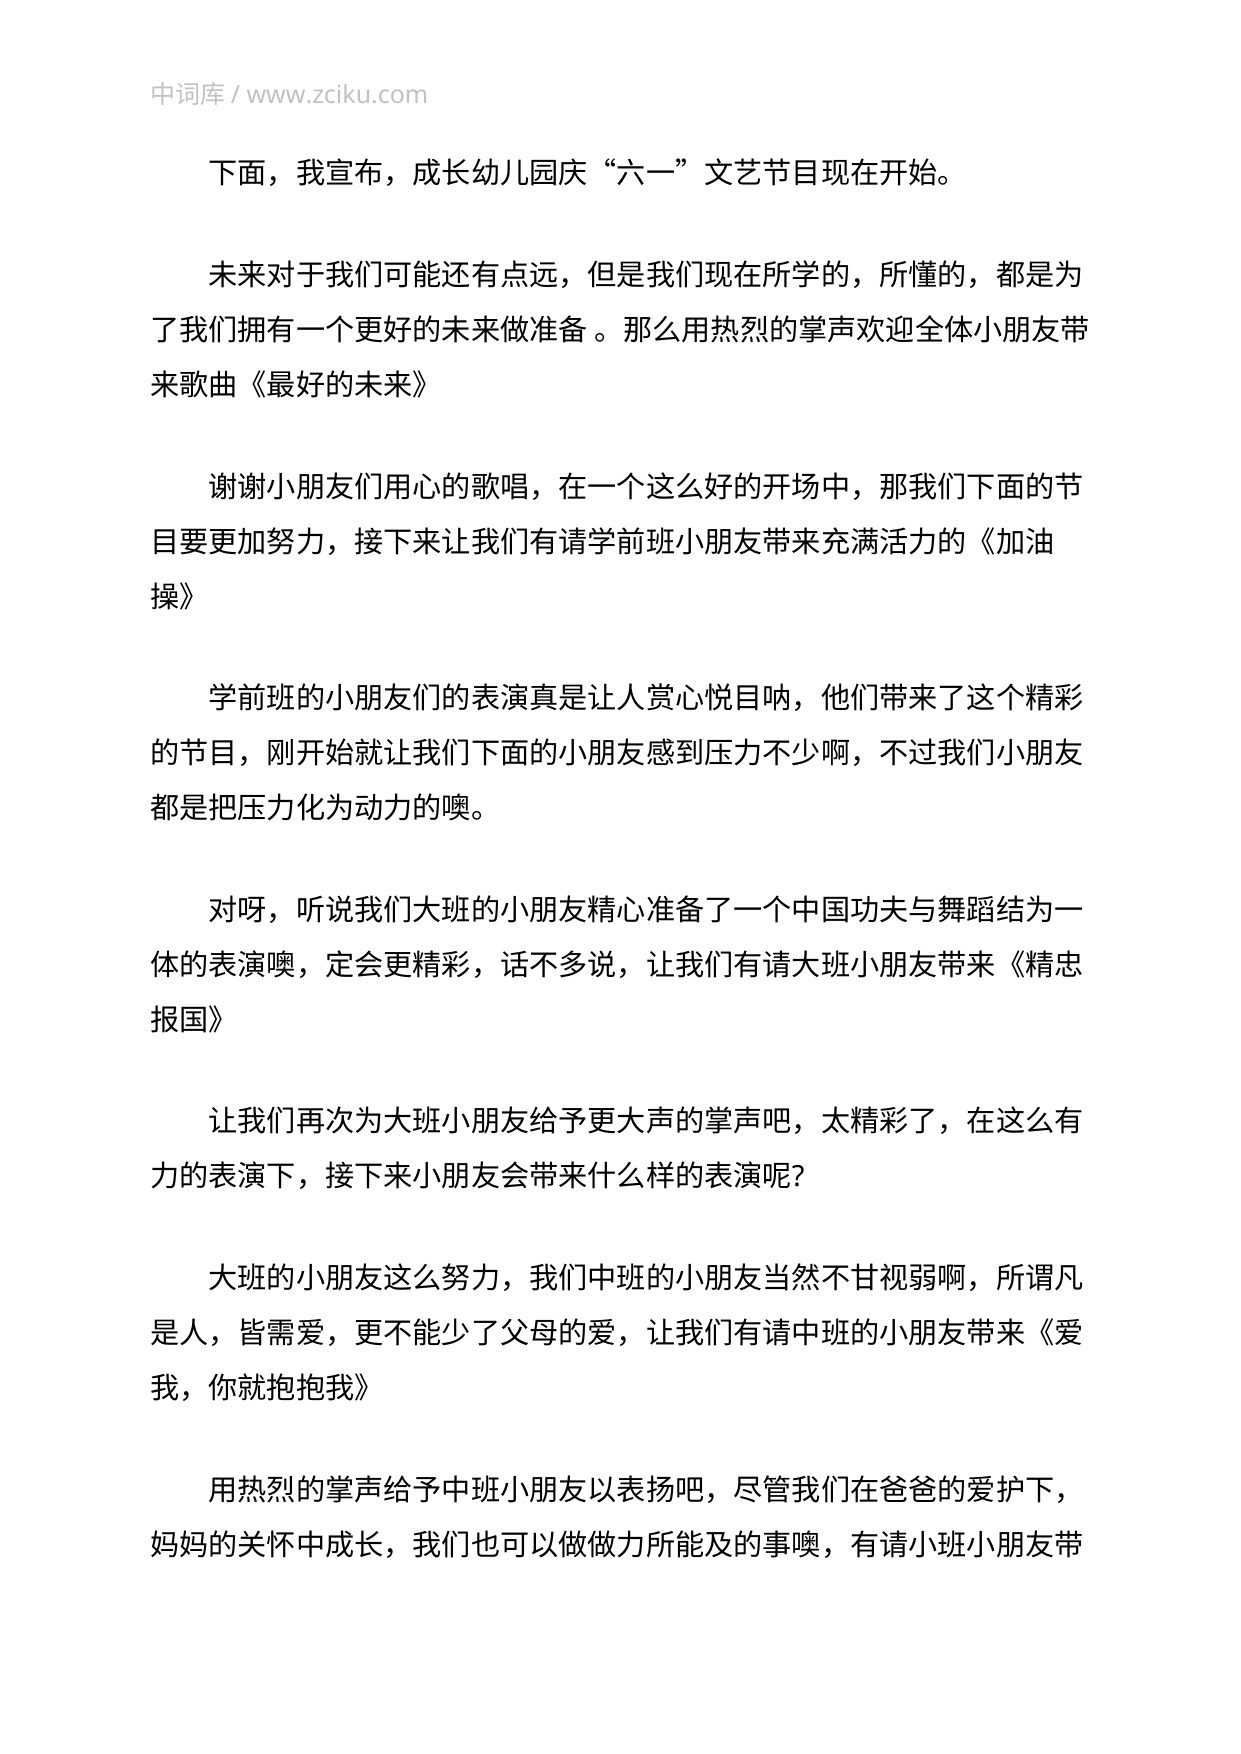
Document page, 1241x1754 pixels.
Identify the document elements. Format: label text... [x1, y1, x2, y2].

text 学前班的小朋友们的表演真是让人赏心悦目呐，他们带来了这个精彩的节目，刚开始就让我们下面的小朋友感到压力不少啊，不过我们小朋友都是把压力化为动力的噢。 [150, 675, 1090, 827]
text 未来对于我们可能还有点远，但是我们现在所学的，所懂的，都是为了我们拥有一个更好的未来做准备 。那么用热烈的掌声欢迎全体小朋友带来歌曲《最好的未来》 [150, 252, 1090, 404]
text 让我们再次为大班小朋友给予更大声的掌声吧，太精彩了，在这么有力的表演下，接下来小朋友会带来什么样的表演呢? [150, 1098, 1090, 1195]
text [150, 1466, 1090, 1564]
text 对呀，听说我们大班的小朋友精心准备了一个中国功夫与舞蹈结为一体的表演噢，定会更精彩，话不多说，让我们有请大班小朋友带来《精忠报国》 [150, 886, 1090, 1038]
text 大班的小朋友这么努力，我们中班的小朋友当然不甘视弱啊，所谓凡是人，皆需爱，更不能少了父母的爱，让我们有请中班的小朋友带来《爱我，你就抱抱我》 [150, 1255, 1090, 1407]
text 下面，我宣布，成长幼儿园庆“六一”文艺节目现在开始。 [150, 150, 1090, 192]
text 谢谢小朋友们用心的歌唱，在一个这么好的开场中，那我们下面的节目要更加努力，接下来让我们有请学前班小朋友带来充满活力的《加油操》 [150, 463, 1090, 615]
